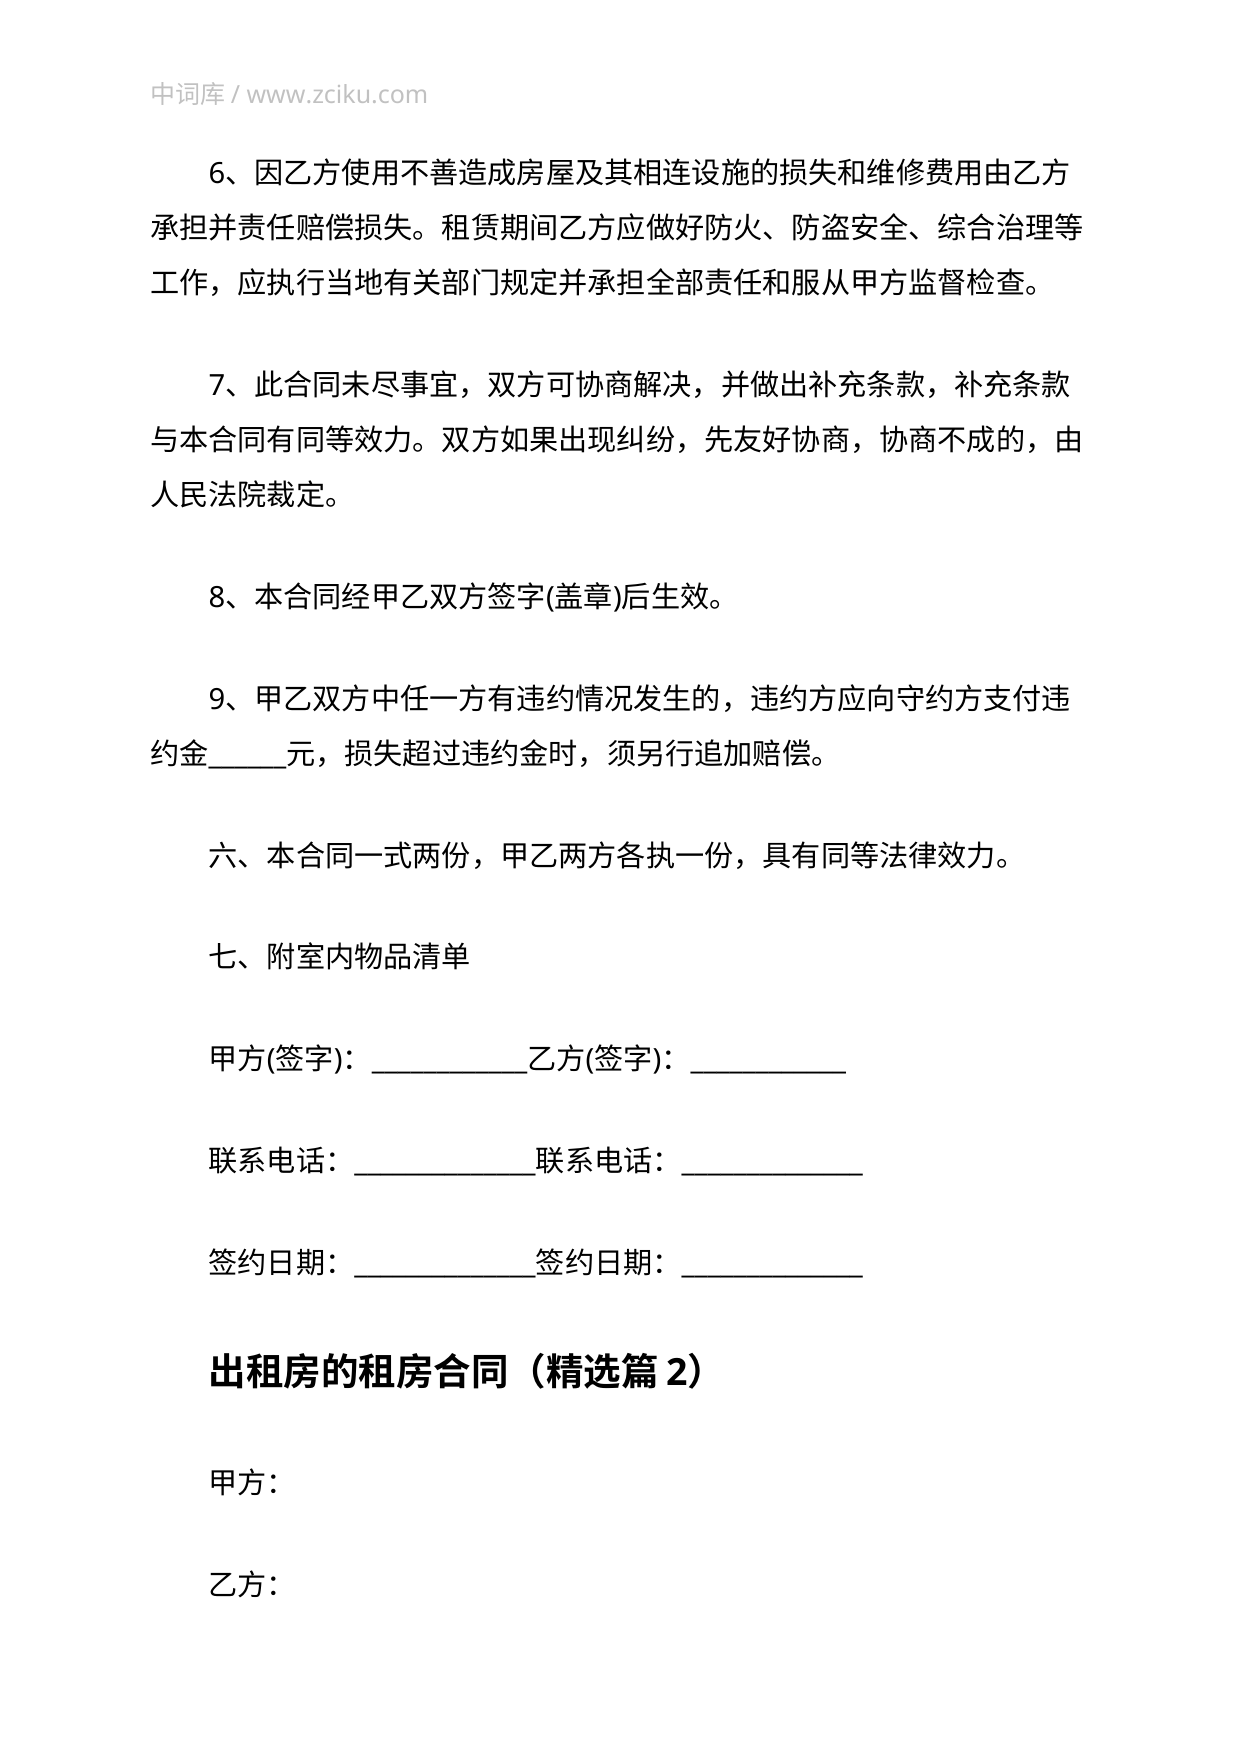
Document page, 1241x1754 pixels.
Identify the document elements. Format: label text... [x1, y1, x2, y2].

text 七、附室内物品清单 [150, 934, 1090, 976]
text 六、本合同一式两份，甲乙两方各执一份，具有同等法律效力。 [150, 832, 1090, 874]
text 9、甲乙双方中任一方有违约情况发生的，违约方应向守约方支付违约金______元，损失超过违约金时，须另行追加赔偿。 [150, 675, 1090, 773]
text 甲方(签字)：____________乙方(签字)：____________ [150, 1036, 1090, 1078]
text 甲方： [150, 1459, 1090, 1502]
text 出租房的租房合同（精选篇2） [150, 1342, 1090, 1396]
text 7、此合同未尽事宜，双方可协商解决，并做出补充条款，补充条款与本合同有同等效力。双方如果出现纠纷，先友好协商，协商不成的，由人民法院裁定。 [150, 362, 1090, 514]
text 乙方： [150, 1561, 1090, 1603]
text 8、本合同经甲乙双方签字(盖章)后生效。 [150, 573, 1090, 616]
text 6、因乙方使用不善造成房屋及其相连设施的损失和维修费用由乙方承担并责任赔偿损失。租赁期间乙方应做好防火、防盗安全、综合治理等工作，应执行当地有关部门规定并承担全部责任和服从甲方监督检查。 [150, 150, 1090, 302]
text 联系电话：______________联系电话：______________ [150, 1138, 1090, 1180]
text 签约日期：______________签约日期：______________ [150, 1240, 1090, 1282]
